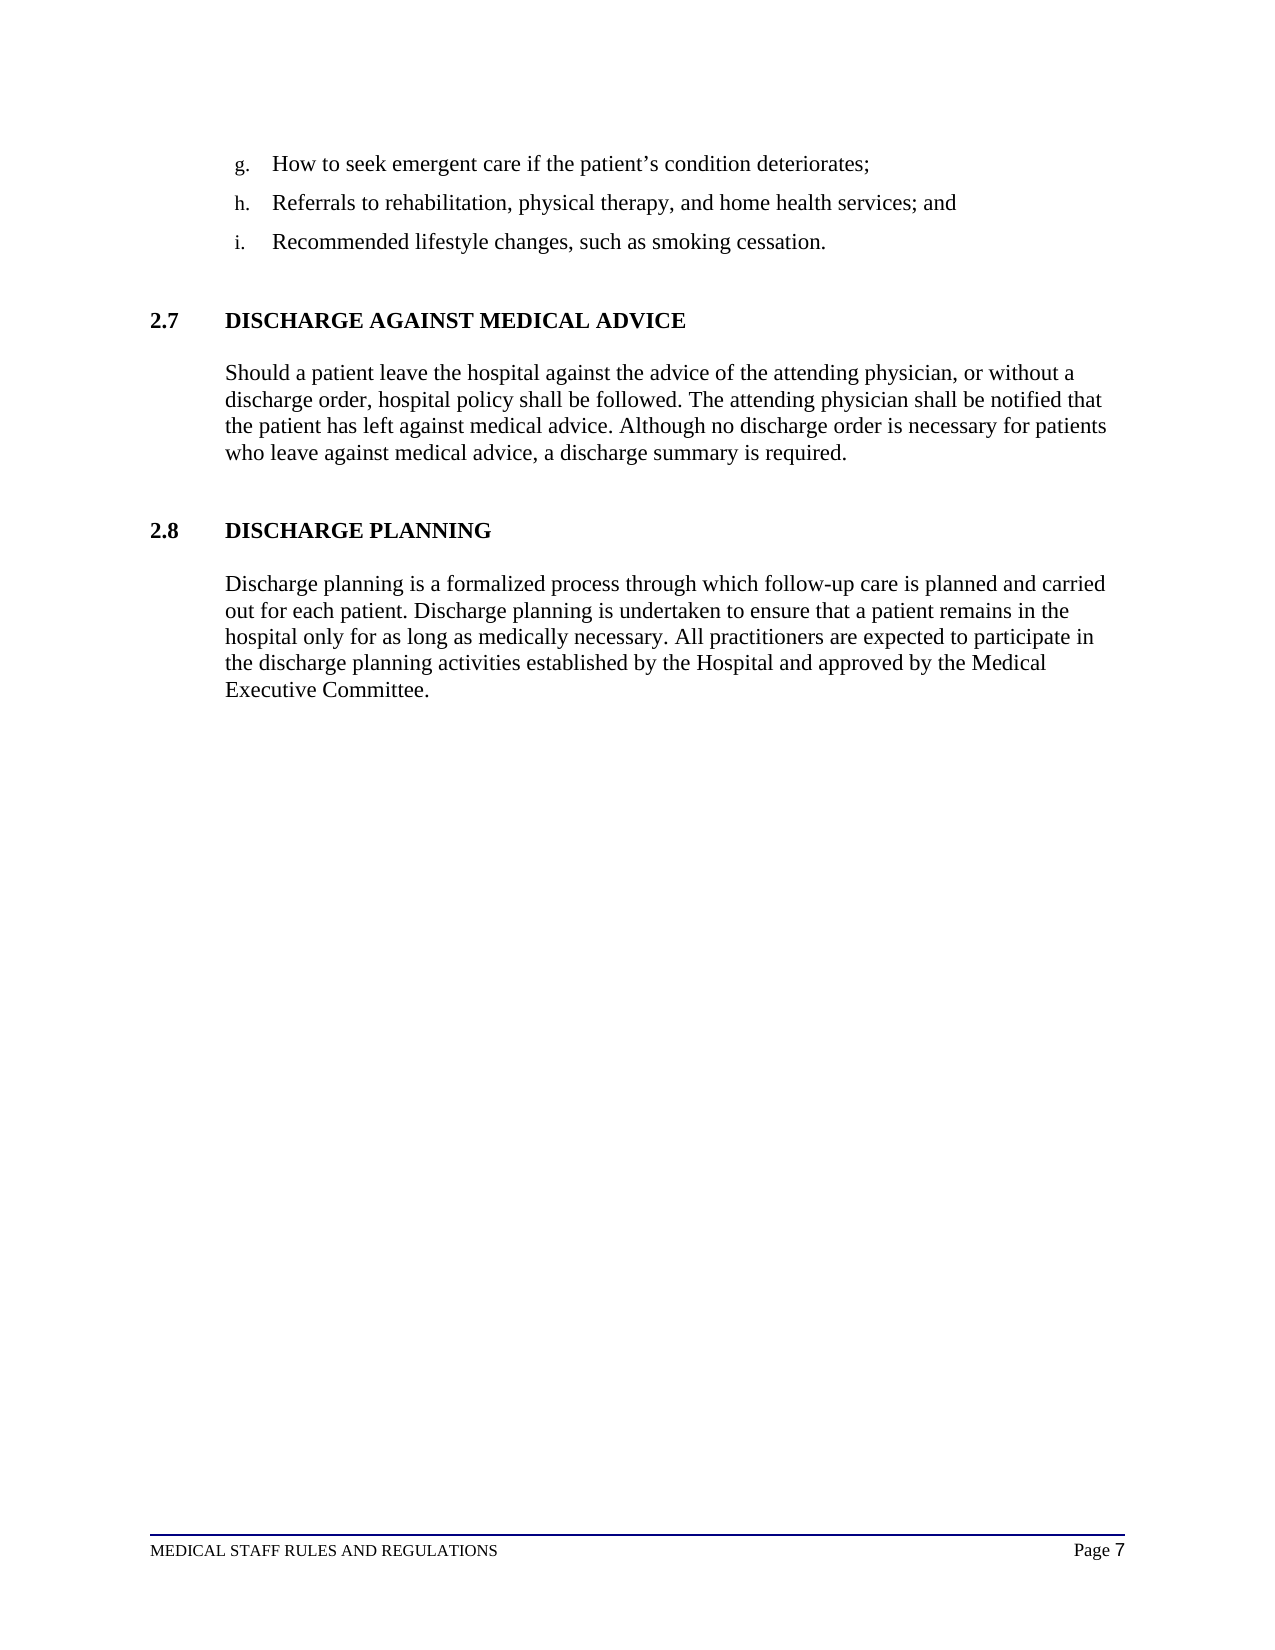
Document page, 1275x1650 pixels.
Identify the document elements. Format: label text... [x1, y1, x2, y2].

list How to seek emergent care if the patient’s condition deteriorates; [234, 150, 1125, 176]
text Discharge planning is a formalized process through which follow-up care is planned and carried out for each patient. Discharge planning is undertaken to ensure that a patient remains in the hospital only for as long as medically necessary. All practitioners are expected to participate in the discharge planning activities established by the Hospital and approved by the Medical Executive Committee. [225, 570, 1125, 702]
list Recommended lifestyle changes, such as smoking cessation. [234, 228, 1125, 254]
text 2.7 DISCHARGE AGAINST MEDICAL ADVICE [150, 307, 1125, 333]
text 2.8 DISCHARGE PLANNING [150, 518, 1125, 544]
list Referrals to rehabilitation, physical therapy, and home health services; and [234, 189, 1125, 215]
text Should a patient leave the hospital against the advice of the attending physician, or without a discharge order, hospital policy shall be followed. The attending physician shall be notified that the patient has left against medical advice. Although no discharge order is necessary for patients who leave against medical advice, a discharge summary is required. [225, 359, 1125, 465]
